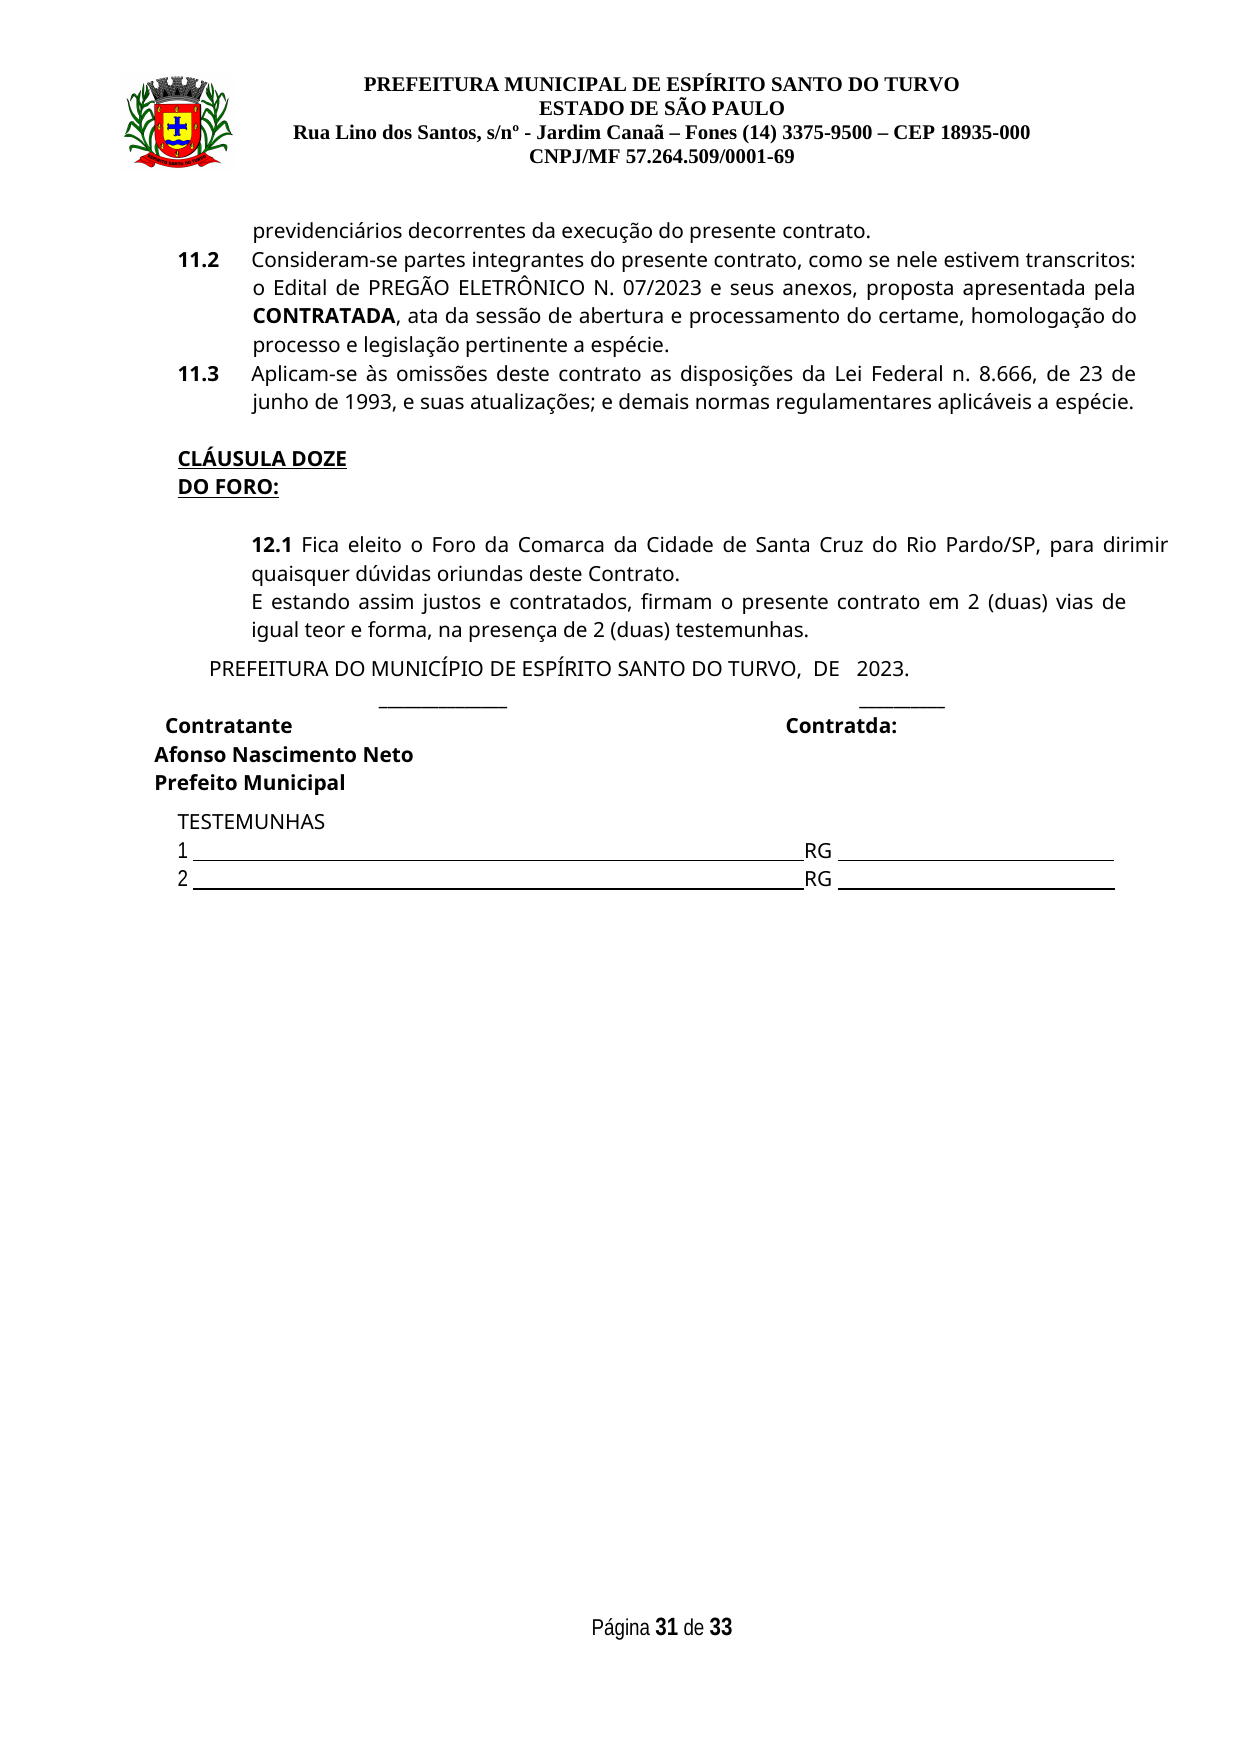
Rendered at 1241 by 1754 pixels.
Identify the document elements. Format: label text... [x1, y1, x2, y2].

subtitle DO FORO: [177, 472, 656, 501]
list Será de inteira responsabilidade da CONTRATADA todos os encargos comerciais, fiscais e previdenciários decorrentes da execução do presente contrato. [177, 216, 1138, 245]
text 12.1 Fica eleito o Foro da Comarca da Cidade de Santa Cruz do Rio Pardo/SP, para dirimir quaisquer dúvidas oriundas deste Contrato. [251, 530, 1169, 587]
picture [121, 74, 235, 172]
subtitle CLÁUSULA DOZE [177, 444, 656, 472]
text E estando assim justos e contratados, firmam o presente contrato em 2 (duas) vias de igual teor e forma, na presença de 2 (duas) testemunhas. [251, 587, 1127, 644]
list RG [177, 836, 1169, 864]
text _______________ __________ [154, 683, 1169, 711]
text Prefeito Municipal [154, 768, 1169, 797]
text Contratante Contratda: [154, 711, 1169, 740]
list Aplicam-se às omissões deste contrato as disposições da Lei Federal n. 8.666, de 23 de junho de 1993, e suas atualizações; e demais normas regulamentares aplicáveis a espécie. [177, 359, 1137, 416]
text PREFEITURA DO MUNICÍPIO DE ESPÍRITO SANTO DO TURVO, DE 2023. [154, 654, 964, 683]
list Consideram-se partes integrantes do presente contrato, como se nele estivem transcritos: o Edital de PREGÃO ELETRÔNICO N. 07/2023 e seus anexos, proposta apresentada pela CONTRATADA, ata da sessão de abertura e processamento do certame, homologação do processo e legislação pertinente a espécie. [177, 245, 1137, 358]
list RG [177, 864, 1162, 893]
text TESTEMUNHAS [177, 807, 1169, 836]
text Afonso Nascimento Neto [154, 740, 1169, 768]
